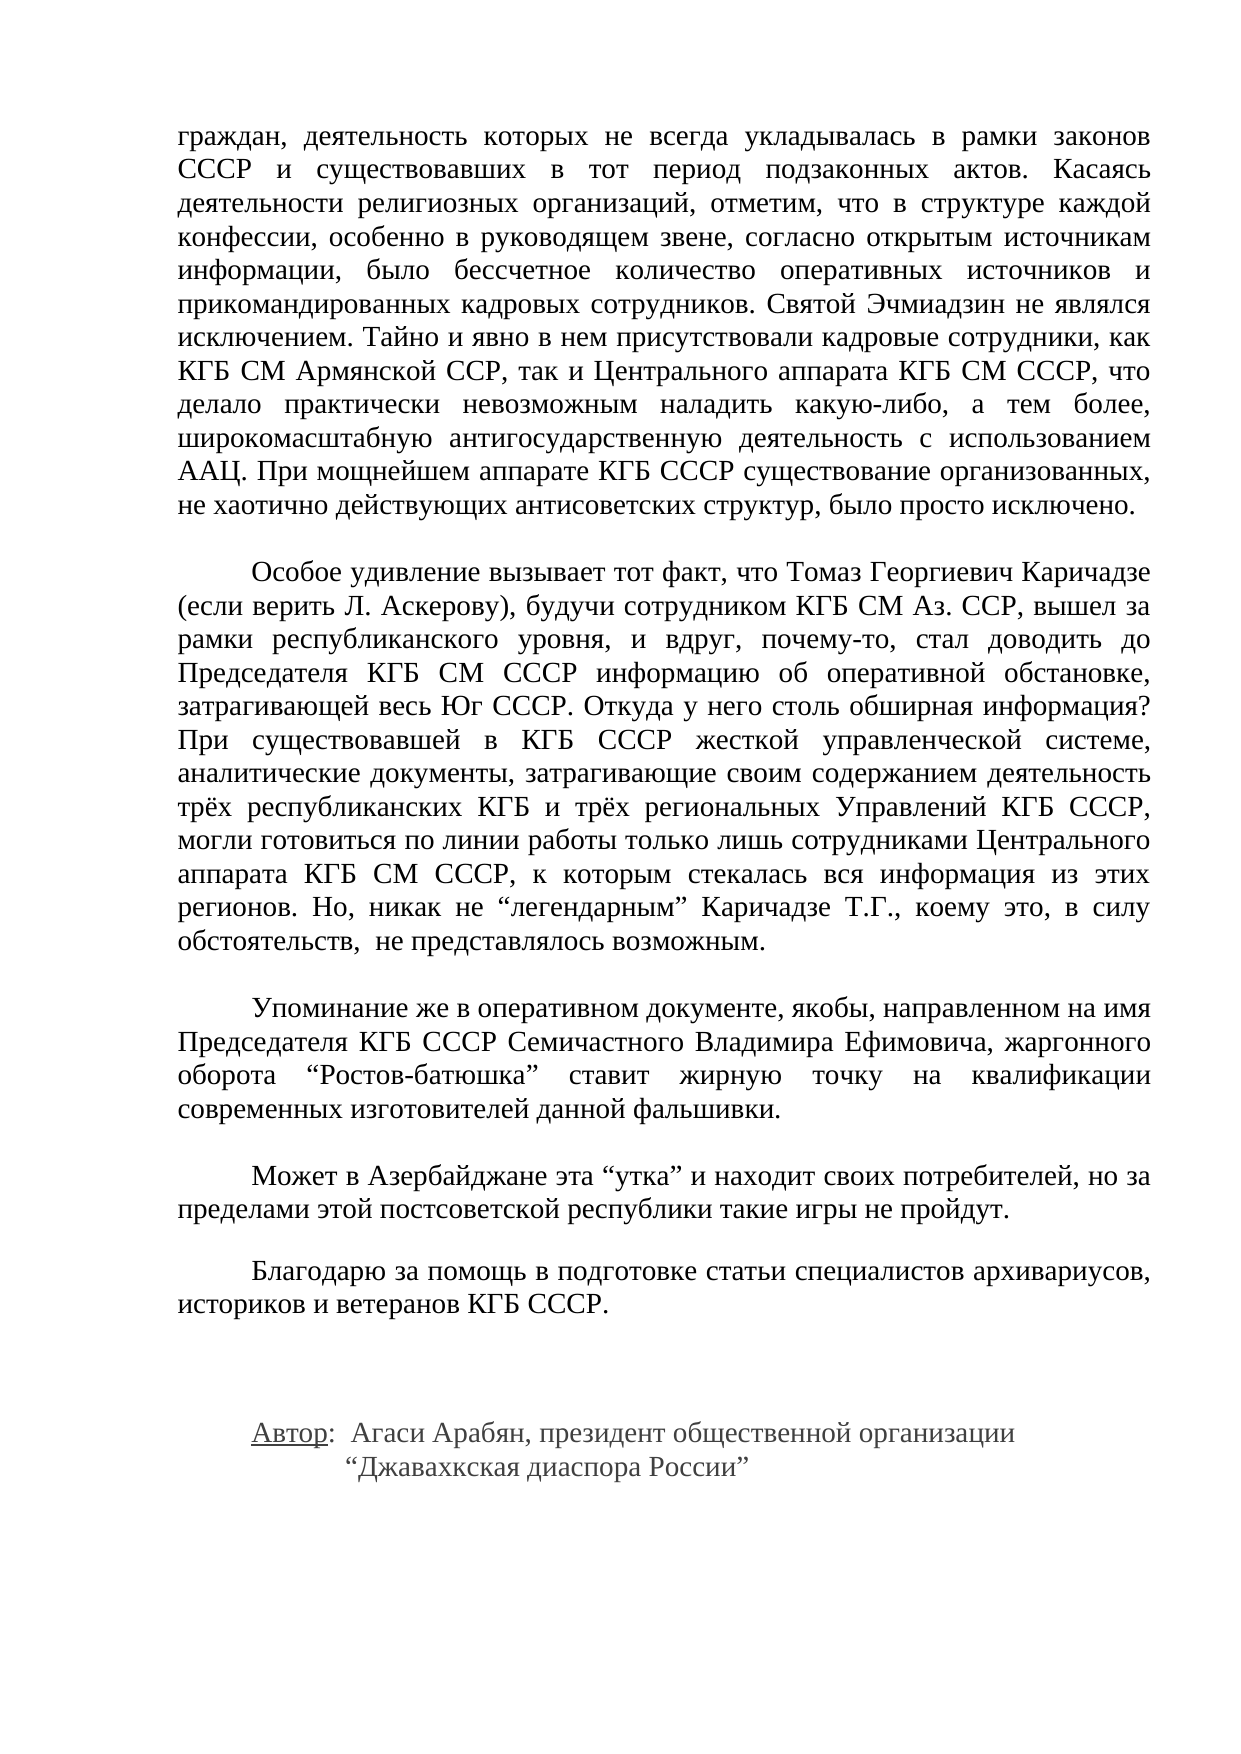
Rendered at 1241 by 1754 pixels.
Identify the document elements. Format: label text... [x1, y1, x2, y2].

text Упоминание же в оперативном документе, якобы, направленном на имя Председателя КГБ СССР Семичастного Владимира Ефимовича, жаргонного оборота “Ростов-батюшка” ставит жирную точку на квалификации современных изготовителей данной фальшивки. [177, 990, 1152, 1124]
text Может в Азербайджане эта “утка” и находит своих потребителей, но за пределами этой постсоветской республики такие игры не пройдут. [177, 1158, 1152, 1225]
text Автор: Агаси Арабян, президент общественной организации [177, 1415, 1152, 1449]
text Благодарю за помощь в подготовке статьи специалистов архивариусов, историков и ветеранов КГБ СССР. [177, 1253, 1152, 1320]
text Особое удивление вызывает тот факт, что Томаз Георгиевич Каричадзе (если верить Л. Аскерову), будучи сотрудником КГБ СМ Аз. ССР, вышел за рамки республиканского уровня, и вдруг, почему-то, стал доводить до Председателя КГБ СМ СССР информацию об оперативной обстановке, затрагивающей весь Юг СССР. Откуда у него столь обширная информация? При существовавшей в КГБ СССР жесткой управленческой системе, аналитические документы, затрагивающие своим содержанием деятельность трёх республиканских КГБ и трёх региональных Управлений КГБ СССР, могли готовиться по линии работы только лишь сотрудниками Центрального аппарата КГБ СМ СССР, к которым стекалась вся информация из этих регионов. Но, никак не “легендарным” Каричадзе Т.Г., коему это, в силу обстоятельств, не представлялось возможным. [177, 554, 1152, 957]
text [177, 118, 1152, 521]
text “Джавахкская диаспора России” [177, 1449, 1152, 1482]
